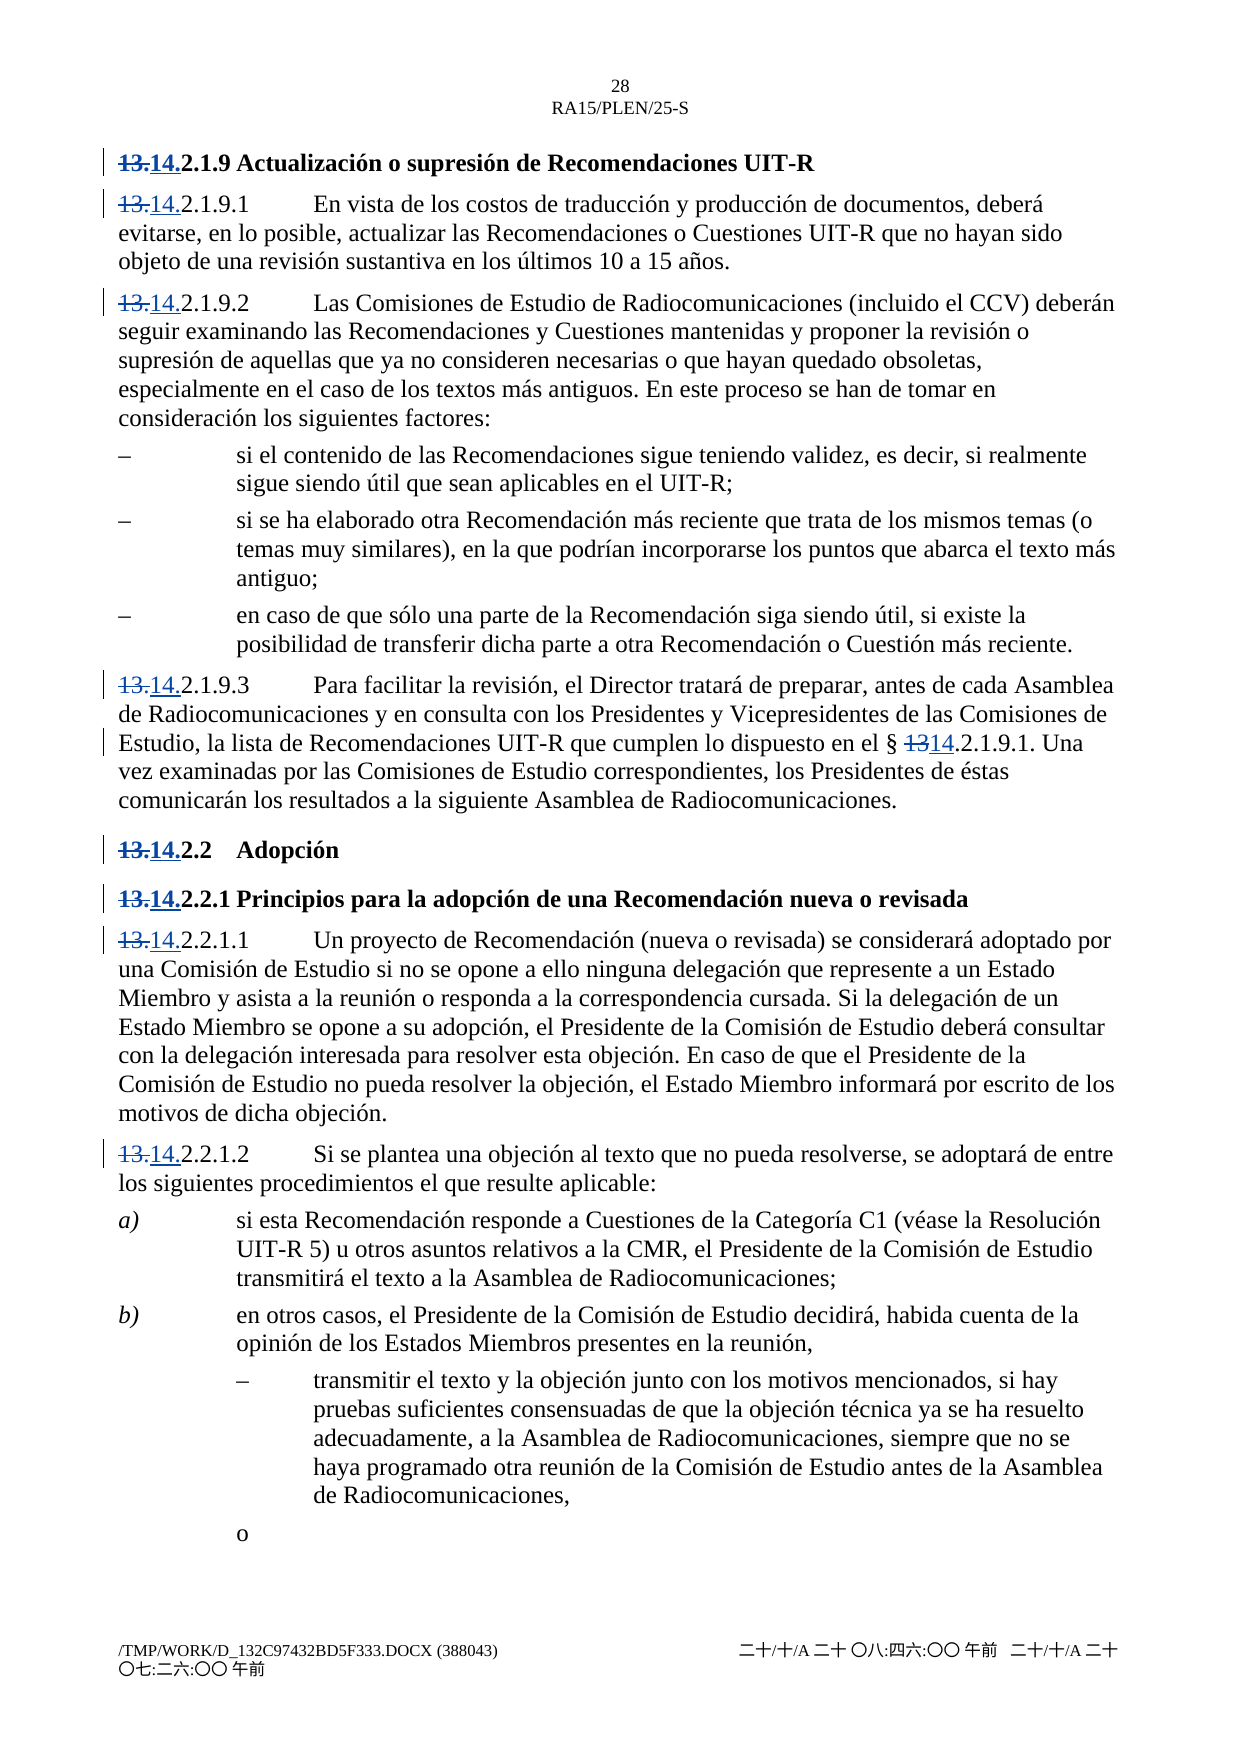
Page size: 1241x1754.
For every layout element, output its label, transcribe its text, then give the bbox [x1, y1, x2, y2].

text 2.1.9.3 Para facilitar la revisión, el Director tratará de preparar, antes de cada Asamblea de Radiocomunicaciones y en consulta con los Presidentes y Vicepresidentes de las Comisiones de Estudio, la lista de Recomendaciones UIT-R que cumplen lo dispuesto en el § .2.1.9.1. Una vez examinadas por las Comisiones de Estudio correspondientes, los Presidentes de éstas comunicarán los resultados a la siguiente Asamblea de Radiocomunicaciones. [118, 670, 1122, 814]
text b) en otros casos, el Presidente de la Comisión de Estudio decidirá, habida cuenta de la opinión de los Estados Miembros presentes en la reunión, [118, 1300, 1122, 1357]
subtitle 2.2.1 Principios para la adopción de una Recomendación nueva o revisada [118, 884, 1122, 913]
text 2.1.9.2 Las Comisiones de Estudio de Radiocomunicaciones (incluido el CCV) deberán seguir examinando las Recomendaciones y Cuestiones mantenidas y proponer la revisión o supresión de aquellas que ya no consideren necesarias o que hayan quedado obsoletas, especialmente en el caso de los textos más antiguos. En este proceso se han de tomar en consideración los siguientes factores: [118, 288, 1122, 431]
text a) si esta Recomendación responde a Cuestiones de la Categoría C1 (véase la Resolución UIT-R 5) u otros asuntos relativos a la CMR, el Presidente de la Comisión de Estudio transmitirá el texto a la Asamblea de Radiocomunicaciones; [118, 1205, 1122, 1291]
text – si se ha elaborado otra Recomendación más reciente que trata de los mismos temas (o temas muy similares), en la que podrían incorporarse los puntos que abarca el texto más antiguo; [118, 506, 1122, 592]
text 2.2.1.2 Si se plantea una objeción al texto que no pueda resolverse, se adoptará de entre los siguientes procedimientos el que resulte aplicable: [118, 1139, 1122, 1197]
text – si el contenido de las Recomendaciones sigue teniendo validez, es decir, si realmente sigue siendo útil que sean aplicables en el UIT-R; [118, 440, 1122, 497]
text o [236, 1518, 1122, 1546]
text – en caso de que sólo una parte de la Recomendación siga siendo útil, si existe la posibilidad de transferir dicha parte a otra Recomendación o Cuestión más reciente. [118, 600, 1122, 658]
text – transmitir el texto y la objeción junto con los motivos mencionados, si hay pruebas suficientes consensuadas de que la objeción técnica ya se ha resuelto adecuadamente, a la Asamblea de Radiocomunicaciones, siempre que no se haya programado otra reunión de la Comisión de Estudio antes de la Asamblea de Radiocomunicaciones, [236, 1366, 1122, 1509]
subtitle 2.1.9 Actualización o supresión de Recomendaciones UIT-R [118, 148, 1122, 176]
text 2.2.1.1 Un proyecto de Recomendación (nueva o revisada) se considerará adoptado por una Comisión de Estudio si no se opone a ello ninguna delegación que represente a un Estado Miembro y asista a la reunión o responda a la correspondencia cursada. Si la delegación de un Estado Miembro se opone a su adopción, el Presidente de la Comisión de Estudio deberá consultar con la delegación interesada para resolver esta objeción. En caso de que el Presidente de la Comisión de Estudio no pueda resolver la objeción, el Estado Miembro informará por escrito de los motivos de dicha objeción. [118, 926, 1122, 1127]
subtitle 2.2 Adopción [118, 835, 1122, 863]
text 2.1.9.1 En vista de los costos de traducción y producción de documentos, deberá evitarse, en lo posible, actualizar las Recomendaciones o Cuestiones UIT-R que no hayan sido objeto de una revisión sustantiva en los últimos 10 a 15 años. [118, 189, 1122, 275]
